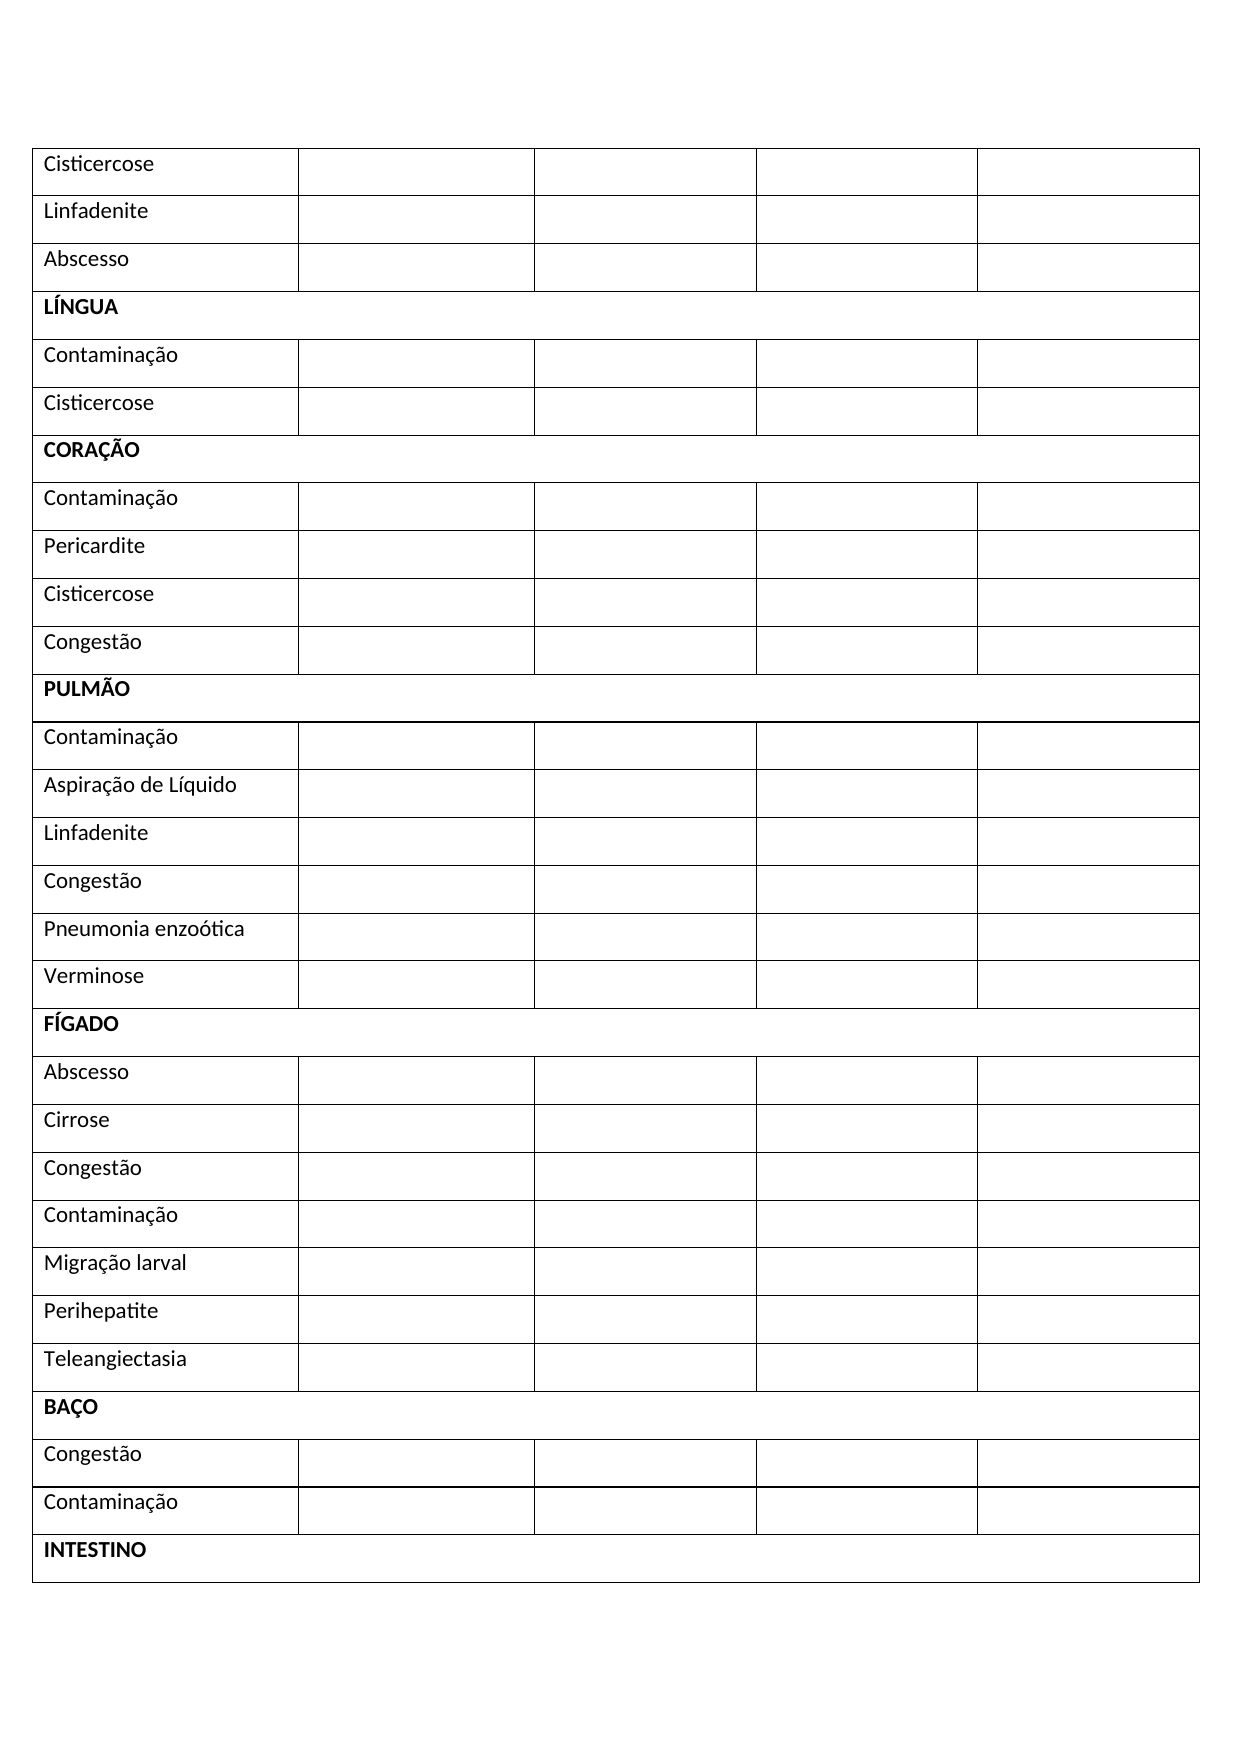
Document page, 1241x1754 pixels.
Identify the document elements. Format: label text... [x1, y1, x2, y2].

table_cell [535, 483, 756, 530]
table_cell [299, 1344, 534, 1391]
table_cell [757, 579, 977, 626]
table_cell [535, 244, 756, 291]
table_cell [757, 149, 977, 195]
table_cell [757, 1057, 977, 1104]
table_cell [535, 1440, 756, 1486]
table_cell [978, 1057, 1199, 1104]
table_cell Linfadenite [33, 818, 298, 865]
table_cell [535, 579, 756, 626]
table_cell [535, 1296, 756, 1343]
table_cell [978, 1201, 1199, 1247]
table_cell [978, 1296, 1199, 1343]
table_cell [299, 1201, 534, 1247]
table_cell Congestão [33, 866, 298, 913]
table_cell [299, 1153, 534, 1199]
table_cell [978, 866, 1199, 913]
table_cell [299, 1105, 534, 1152]
table_cell BAÇO [33, 1392, 1199, 1438]
table_cell [535, 961, 756, 1008]
table_cell [978, 244, 1199, 291]
table_cell PULMÃO [33, 675, 1199, 721]
table_cell [978, 818, 1199, 865]
table_cell [299, 1057, 534, 1104]
table_cell [757, 1153, 977, 1199]
table_cell Cisticercose [33, 149, 298, 195]
table_cell [978, 340, 1199, 387]
table_cell [978, 531, 1199, 578]
table_cell [757, 196, 977, 243]
table_cell Perihepatite [33, 1296, 298, 1343]
table_cell [757, 1201, 977, 1247]
table_cell [535, 1153, 756, 1199]
table_cell [299, 244, 534, 291]
table_cell Contaminação [33, 340, 298, 387]
table_cell [299, 1488, 534, 1534]
table_cell Migração larval [33, 1248, 298, 1295]
table_cell [978, 1105, 1199, 1152]
table_cell [299, 723, 534, 769]
table_cell Contaminação [33, 483, 298, 530]
table_cell [299, 961, 534, 1008]
table_cell [978, 770, 1199, 817]
table_cell [535, 866, 756, 913]
table_cell [757, 1344, 977, 1391]
table_cell [757, 914, 977, 960]
table_cell Teleangiectasia [33, 1344, 298, 1391]
table_cell Congestão [33, 1153, 298, 1199]
table_cell Congestão [33, 1440, 298, 1486]
table_cell [535, 1201, 756, 1247]
table_cell [978, 579, 1199, 626]
table_cell [757, 1488, 977, 1534]
table_cell [978, 149, 1199, 195]
table_cell CORAÇÃO [33, 436, 1199, 482]
table_cell [978, 961, 1199, 1008]
table_cell [978, 388, 1199, 434]
table_cell [535, 818, 756, 865]
table_cell Contaminação [33, 1488, 298, 1534]
table_cell [757, 627, 977, 673]
table_cell FÍGADO [33, 1009, 1199, 1056]
table_cell [757, 388, 977, 434]
table_cell Cisticercose [33, 579, 298, 626]
table_cell [757, 531, 977, 578]
table_cell Contaminação [33, 723, 298, 769]
table_cell [535, 914, 756, 960]
table_cell INTESTINO [33, 1535, 1199, 1582]
table_cell [978, 1344, 1199, 1391]
table_cell [299, 149, 534, 195]
table_cell [299, 340, 534, 387]
table_cell Pericardite [33, 531, 298, 578]
table_cell [757, 1440, 977, 1486]
table_cell [978, 1440, 1199, 1486]
table_cell [299, 388, 534, 434]
table_cell [535, 627, 756, 673]
table_cell [535, 196, 756, 243]
table_cell [535, 723, 756, 769]
table_cell Aspiração de Líquido [33, 770, 298, 817]
table_cell [535, 149, 756, 195]
table_cell [757, 961, 977, 1008]
table_cell [978, 483, 1199, 530]
table_cell [535, 1248, 756, 1295]
table_cell [299, 579, 534, 626]
table_cell [757, 340, 977, 387]
table_cell [299, 1296, 534, 1343]
table_cell Cirrose [33, 1105, 298, 1152]
table_cell Pneumonia enzoótica [33, 914, 298, 960]
table_cell Congestão [33, 627, 298, 673]
table_cell [978, 627, 1199, 673]
table_cell [299, 770, 534, 817]
table_cell [535, 531, 756, 578]
table_cell [299, 531, 534, 578]
table_cell [299, 914, 534, 960]
table_cell Verminose [33, 961, 298, 1008]
table_cell [299, 818, 534, 865]
table_cell [299, 483, 534, 530]
table_cell [757, 1105, 977, 1152]
table_cell [978, 1153, 1199, 1199]
table_cell Abscesso [33, 244, 298, 291]
table_cell [757, 244, 977, 291]
table_cell [978, 914, 1199, 960]
table_cell Cisticercose [33, 388, 298, 434]
table_cell [535, 770, 756, 817]
table_cell [757, 770, 977, 817]
table_cell [535, 1105, 756, 1152]
table_cell [757, 818, 977, 865]
table_cell [757, 1248, 977, 1295]
table_cell [535, 1344, 756, 1391]
table_cell [299, 1248, 534, 1295]
table_cell [757, 866, 977, 913]
table_cell [757, 723, 977, 769]
table_cell [299, 1440, 534, 1486]
table_cell Contaminação [33, 1201, 298, 1247]
table_cell [978, 196, 1199, 243]
table_cell [299, 196, 534, 243]
table_cell [535, 388, 756, 434]
table_cell Linfadenite [33, 196, 298, 243]
table_cell [535, 1488, 756, 1534]
table_cell [757, 1296, 977, 1343]
table_cell [535, 1057, 756, 1104]
table_cell [978, 723, 1199, 769]
table_cell [299, 627, 534, 673]
table_cell [757, 483, 977, 530]
table_cell Abscesso [33, 1057, 298, 1104]
table_cell [978, 1488, 1199, 1534]
table_cell [978, 1248, 1199, 1295]
table_cell [535, 340, 756, 387]
table_cell LÍNGUA [33, 292, 1199, 339]
table_cell [299, 866, 534, 913]
